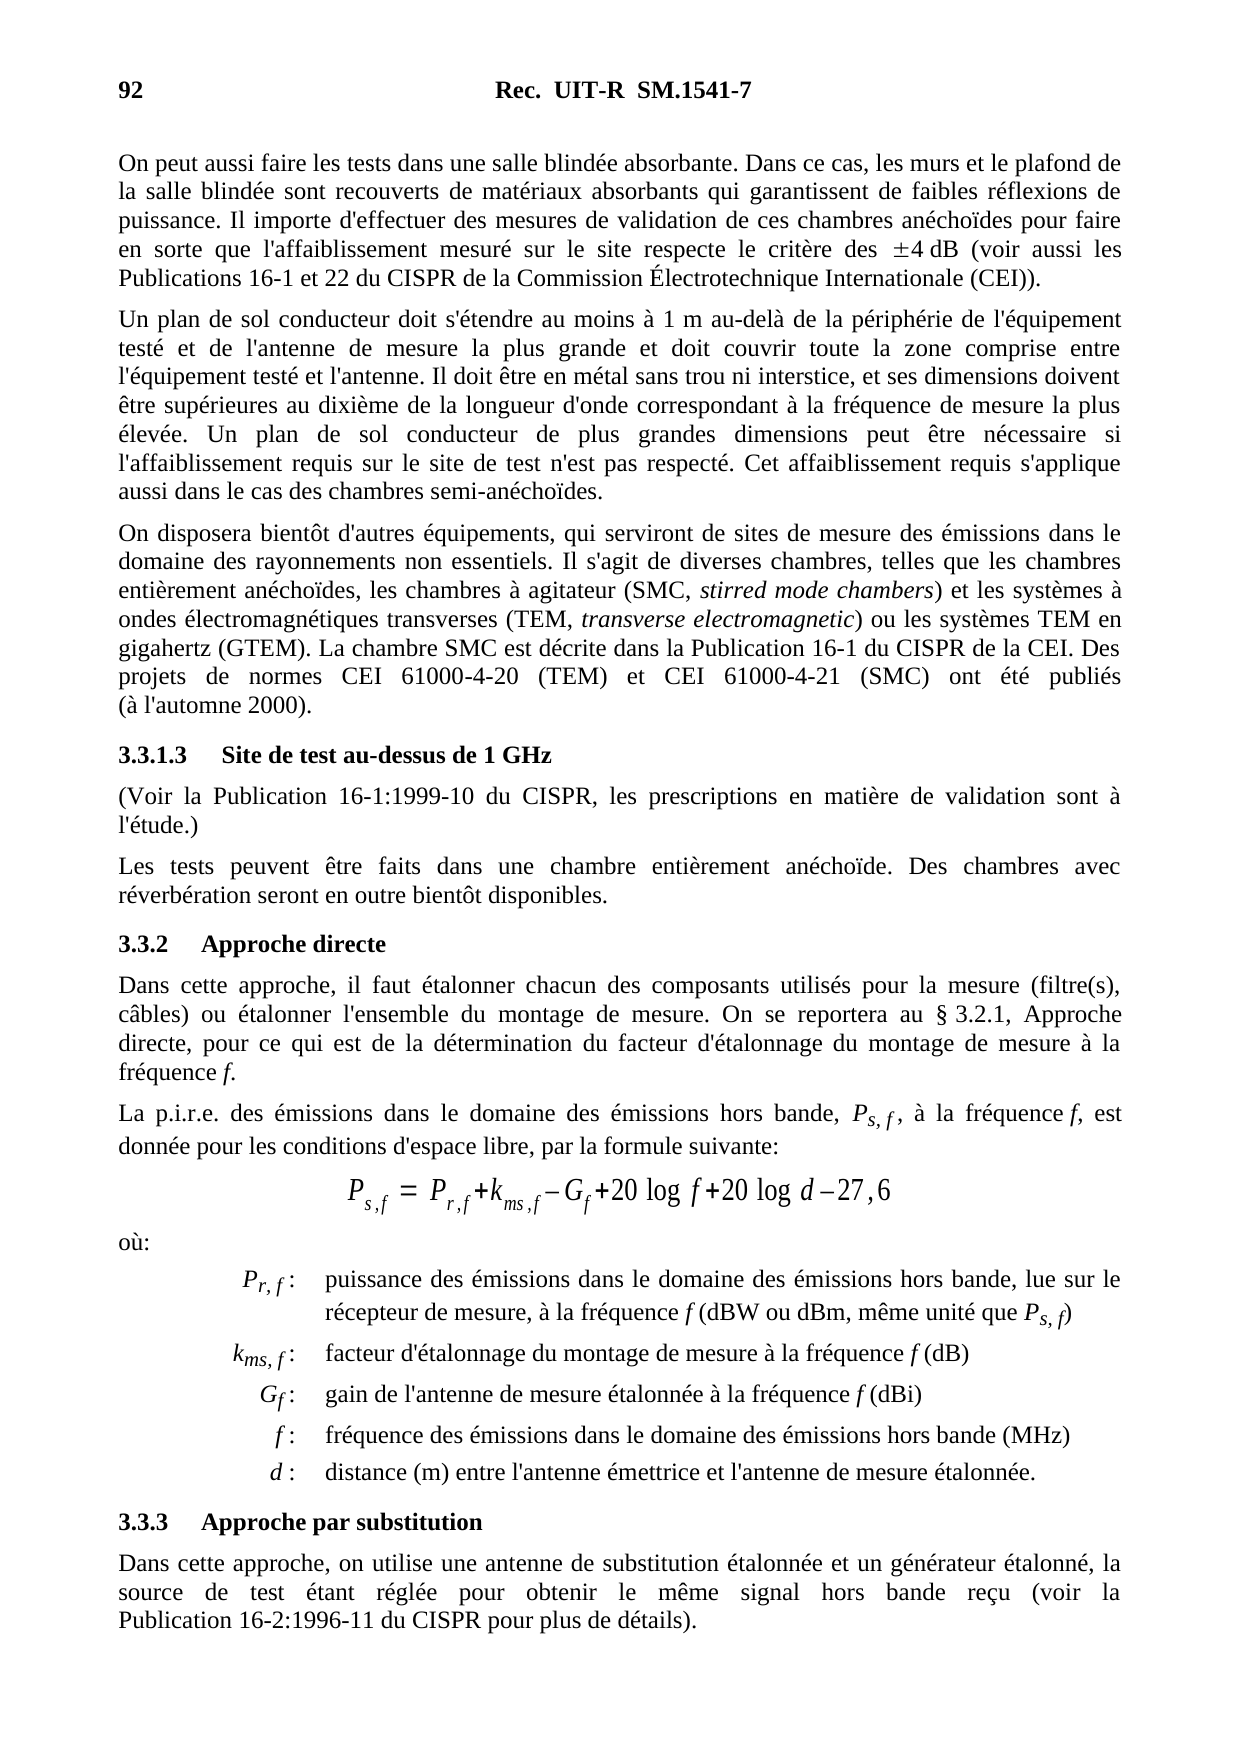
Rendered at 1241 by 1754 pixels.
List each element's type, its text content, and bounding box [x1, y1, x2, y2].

text Dans cette approche, on utilise une antenne de substitution étalonnée et un générateur étalonné, la source de test étant réglée pour obtenir le même signal hors bande reçu (voir la Publication 16-2:1996-11 du CISPR pour plus de détails). [118, 1548, 1122, 1634]
text où: [118, 1227, 1122, 1256]
text kms, f : facteur d'étalonnage du montage de mesure à la fréquence f (dB) [118, 1338, 1122, 1371]
text On disposera bientôt d'autres équipements, qui serviront de sites de mesure des émissions dans le domaine des rayonnements non essentiels. Il s'agit de diverses chambres, telles que les chambres entièrement anéchoïdes, les chambres à agitateur (SMC, stirred mode chambers) et les systèmes à ondes électromagnétiques transverses (TEM, transverse electromagnetic) ou les systèmes TEM en gigahertz (GTEM). La chambre SMC est décrite dans la Publication 16-1 du CISPR de la CEI. Des projets de normes CEI 61000-4-20 (TEM) et CEI 61000-4-21 (SMC) ont été publiés (à l'automne 2000). [118, 518, 1122, 719]
text Gf : gain de l'antenne de mesure étalonnée à la fréquence f (dBi) [118, 1379, 1122, 1412]
subtitle 3.3.1.3 Site de test au-dessus de 1 GHz [118, 740, 1122, 768]
subtitle 3.3.2 Approche directe [118, 929, 1122, 958]
text Dans cette approche, il faut étalonner chacun des composants utilisés pour la mesure (filtre(s), câbles) ou étalonner l'ensemble du montage de mesure. On se reportera au § 3.2.1, Approche directe, pour ce qui est de la détermination du facteur d'étalonnage du montage de mesure à la fréquence f. [118, 971, 1122, 1086]
text La p.i.r.e. des émissions dans le domaine des émissions hors bande, Ps, f , à la fréquence f, est donnée pour les conditions d'espace libre, par la formule suivante: [118, 1098, 1122, 1159]
text Les tests peuvent être faits dans une chambre entièrement anéchoïde. Des chambres avec réverbération seront en outre bientôt disponibles. [118, 851, 1122, 908]
text Un plan de sol conducteur doit s'étendre au moins à 1 m au-delà de la périphérie de l'équipement testé et de l'antenne de mesure la plus grande et doit couvrir toute la zone comprise entre l'équipement testé et l'antenne. Il doit être en métal sans trou ni interstice, et ses dimensions doivent être supérieures au dixième de la longueur d'onde correspondant à la fréquence de mesure la plus élevée. Un plan de sol conducteur de plus grandes dimensions peut être nécessaire si l'affaiblissement requis sur le site de test n'est pas respecté. Cet affaiblissement requis s'applique aussi dans le cas des chambres semi-anéchoïdes. [118, 304, 1122, 505]
text d : distance (m) entre l'antenne émettrice et l'antenne de mesure étalonnée. [118, 1457, 1122, 1486]
subtitle 3.3.3 Approche par substitution [118, 1507, 1122, 1536]
text (Voir la Publication 16-1:1999-10 du CISPR, les prescriptions en matière de validation sont à l'étude.) [118, 781, 1122, 838]
text f : fréquence des émissions dans le domaine des émissions hors bande (MHz) [118, 1420, 1122, 1449]
text On peut aussi faire les tests dans une salle blindée absorbante. Dans ce cas, les murs et le plafond de la salle blindée sont recouverts de matériaux absorbants qui garantissent de faibles réflexions de puissance. Il importe d'effectuer des mesures de validation de ces chambres anéchoïdes pour faire en sorte que l'affaiblissement mesuré sur le site respecte le critère des 4 dB (voir aussi les Publications 16-1 et 22 du CISPR de la Commission Électrotechnique Internationale (CEI)). [118, 148, 1122, 291]
text Pr, f : puissance des émissions dans le domaine des émissions hors bande, lue sur le récepteur de mesure, à la fréquence f (dBW ou dBm, même unité que Ps, f) [118, 1264, 1122, 1330]
